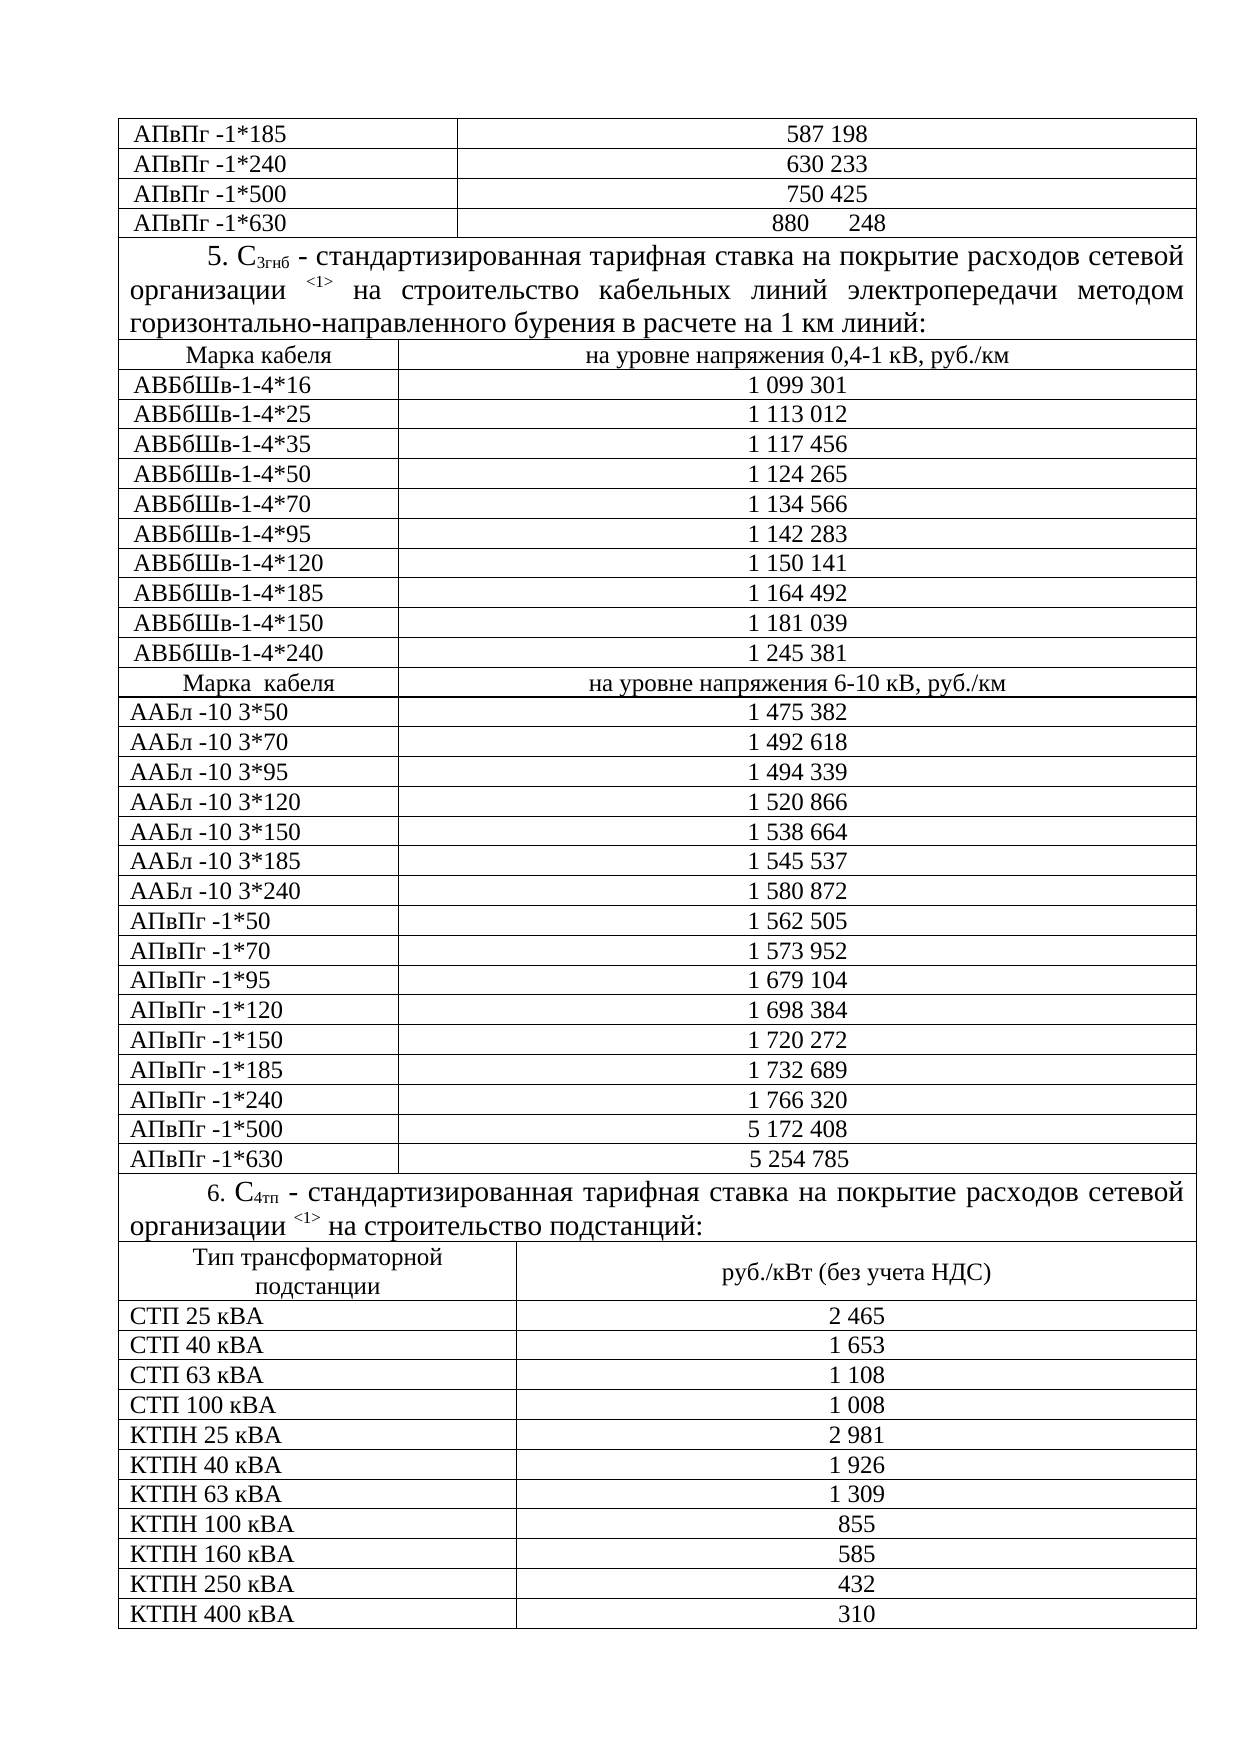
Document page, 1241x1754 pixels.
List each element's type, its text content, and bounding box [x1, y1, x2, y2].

table_cell 1 108 [517, 1360, 1196, 1389]
table_cell ААБл -10 3*120 [119, 787, 398, 816]
table_cell АПвПг -1*95 [119, 966, 398, 994]
table_cell 432 [517, 1569, 1196, 1598]
table_cell 1 926 [517, 1450, 1196, 1478]
table_cell АПвПг -1*500 [119, 179, 457, 207]
table_cell руб./кВт (без учета НДС) [517, 1242, 1196, 1300]
table_cell 1 679 104 [399, 966, 1196, 994]
table_cell АВБбШв-1-4*185 [119, 578, 398, 607]
table_cell СТП 25 кВА [119, 1301, 516, 1329]
table_cell 1 520 866 [399, 787, 1196, 816]
table_cell 5. С3гнб - стандартизированная тарифная ставка на покрытие расходов сетевой организации <1> на строительство кабельных линий электропередачи методом горизонтально-направленного бурения в расчете на 1 км линий: [119, 238, 1196, 339]
table_cell 2 981 [517, 1420, 1196, 1449]
table_cell АВБбШв-1-4*35 [119, 429, 398, 458]
table_cell 1 545 537 [399, 846, 1196, 875]
table_cell ААБл -10 3*50 [119, 698, 398, 726]
table_cell 1 766 320 [399, 1085, 1196, 1113]
table_cell 1 245 381 [399, 638, 1196, 667]
table_cell АПвПг -1*150 [119, 1025, 398, 1054]
table_cell Тип трансформаторной подстанции [119, 1242, 516, 1300]
table_cell 1 562 505 [399, 906, 1196, 935]
table_cell АПвПг -1*120 [119, 995, 398, 1024]
table_cell 1 124 265 [399, 459, 1196, 488]
table_cell Марка кабеля [119, 668, 398, 696]
table_cell 855 [517, 1509, 1196, 1538]
table_cell 1 653 [517, 1331, 1196, 1359]
table_cell 1 538 664 [399, 817, 1196, 845]
table_cell 1 008 [517, 1390, 1196, 1419]
table_cell АПвПг -1*630 [119, 1144, 398, 1173]
table_cell 750 425 [458, 179, 1196, 207]
table_cell АПвПг -1*70 [119, 936, 398, 964]
table_cell КТПН 40 кВА [119, 1450, 516, 1478]
table_cell АВБбШв-1-4*240 [119, 638, 398, 667]
table_cell АВБбШв-1-4*95 [119, 519, 398, 547]
table_cell 1 732 689 [399, 1055, 1196, 1084]
table_cell 1 494 339 [399, 757, 1196, 786]
table_cell АПвПг -1*240 [119, 1085, 398, 1113]
table_cell 1 142 283 [399, 519, 1196, 547]
table_cell АПвПг -1*185 [119, 119, 457, 148]
table_cell АПвПг -1*500 [119, 1115, 398, 1143]
table_cell 6. С4тп - стандартизированная тарифная ставка на покрытие расходов сетевой организации <1> на строительство подстанций: [119, 1174, 1196, 1241]
table_cell КТПН 100 кВА [119, 1509, 516, 1538]
table_cell 2 465 [517, 1301, 1196, 1329]
table_cell АВБбШв-1-4*70 [119, 489, 398, 518]
table_cell СТП 100 кВА [119, 1390, 516, 1419]
table_cell 1 580 872 [399, 876, 1196, 905]
table_cell КТПН 25 кВА [119, 1420, 516, 1449]
table_cell АВБбШв-1-4*25 [119, 400, 398, 428]
table_cell 1 099 301 [399, 370, 1196, 398]
table_cell КТПН 160 кВА [119, 1539, 516, 1568]
table_cell 1 117 456 [399, 429, 1196, 458]
table_cell КТПН 400 кВА [119, 1599, 516, 1627]
table_cell ААБл -10 3*150 [119, 817, 398, 845]
table_cell АПвПг -1*630 [119, 209, 457, 237]
table_cell АВБбШв-1-4*50 [119, 459, 398, 488]
table_cell СТП 63 кВА [119, 1360, 516, 1389]
table_cell 1 720 272 [399, 1025, 1196, 1054]
table_cell 1 475 382 [399, 698, 1196, 726]
table_cell АПвПг -1*240 [119, 149, 457, 178]
table_cell 5 254 785 [399, 1144, 1196, 1173]
table_cell СТП 40 кВА [119, 1331, 516, 1359]
table_cell 248 [458, 209, 1196, 237]
table_cell ААБл -10 3*240 [119, 876, 398, 905]
table_cell 5 172 408 [399, 1115, 1196, 1143]
table_cell АВБбШв-1-4*120 [119, 549, 398, 577]
table_cell 1 113 012 [399, 400, 1196, 428]
table_cell на уровне напряжения 6-10 кВ, руб./км [399, 668, 1196, 696]
table_cell АПвПг -1*50 [119, 906, 398, 935]
table_cell АПвПг -1*185 [119, 1055, 398, 1084]
table_cell АВБбШв-1-4*150 [119, 608, 398, 637]
table_cell 1 181 039 [399, 608, 1196, 637]
table_cell 630 233 [458, 149, 1196, 178]
table_cell на уровне напряжения 0,4-1 кВ, руб./км [399, 340, 1196, 369]
table_cell 587 198 [458, 119, 1196, 148]
table_cell 310 [517, 1599, 1196, 1627]
table_cell КТПН 63 кВА [119, 1480, 516, 1508]
table_cell 1 164 492 [399, 578, 1196, 607]
table_cell КТПН 250 кВА [119, 1569, 516, 1598]
table_cell Марка кабеля [119, 340, 398, 369]
table_cell ААБл -10 3*95 [119, 757, 398, 786]
table_cell АВБбШв-1-4*16 [119, 370, 398, 398]
table_cell 1 150 141 [399, 549, 1196, 577]
table_cell 1 492 618 [399, 727, 1196, 756]
table_cell 1 698 384 [399, 995, 1196, 1024]
table_cell 1 134 566 [399, 489, 1196, 518]
table_cell 1 573 952 [399, 936, 1196, 964]
table_cell ААБл -10 3*70 [119, 727, 398, 756]
table_cell 585 [517, 1539, 1196, 1568]
table_cell 1 309 [517, 1480, 1196, 1508]
table_cell ААБл -10 3*185 [119, 846, 398, 875]
